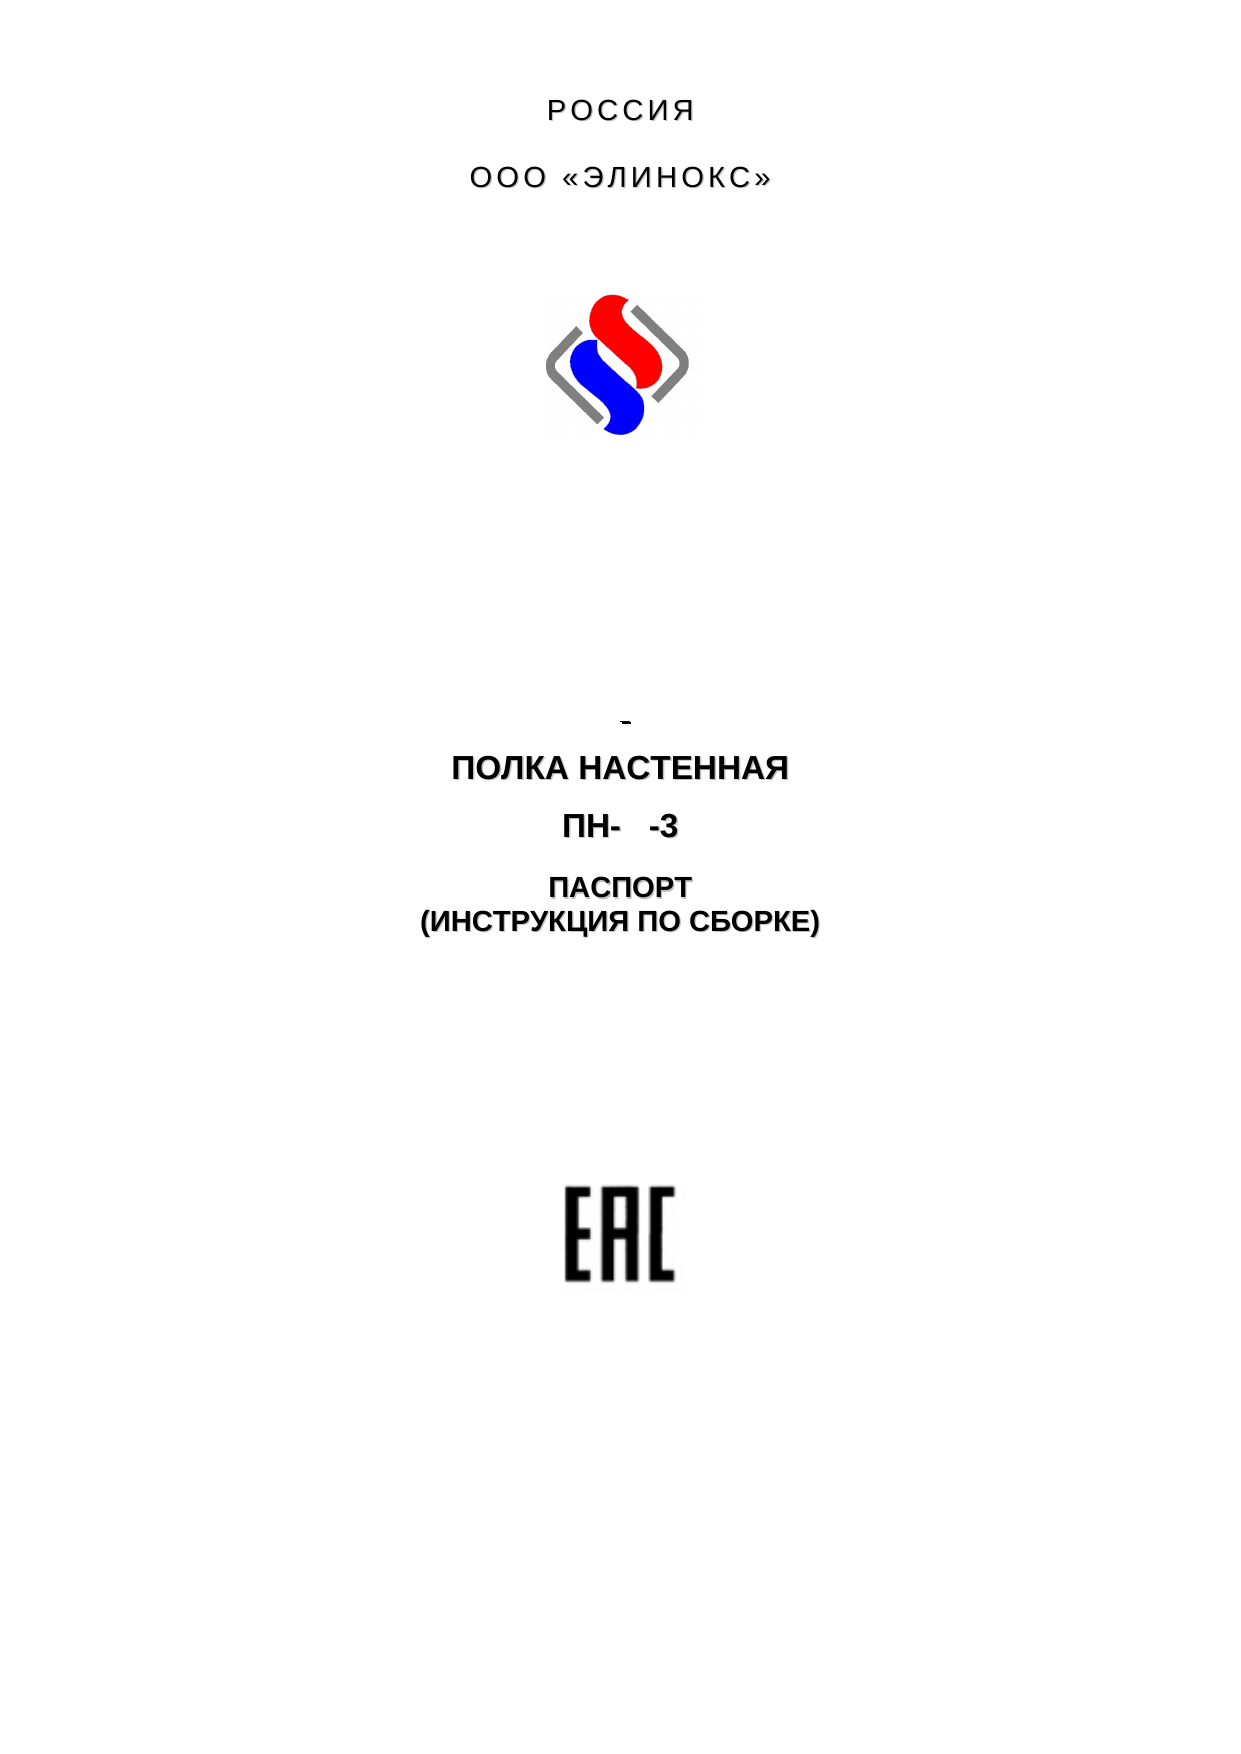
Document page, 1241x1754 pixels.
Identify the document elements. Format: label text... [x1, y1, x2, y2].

picture [554, 1174, 686, 1294]
text ПН- -3 [59, 806, 1181, 844]
title Россия [59, 93, 1181, 126]
picture [542, 293, 699, 439]
text ПАСПОРТ [59, 870, 1181, 904]
subtitle ООО «ЭЛИНОКС» [59, 160, 1181, 193]
text (ИНСТРУКЦИЯ ПО СБОРКЕ) [59, 904, 1181, 937]
text ПОЛКА НАСТЕННАЯ [59, 748, 1181, 786]
